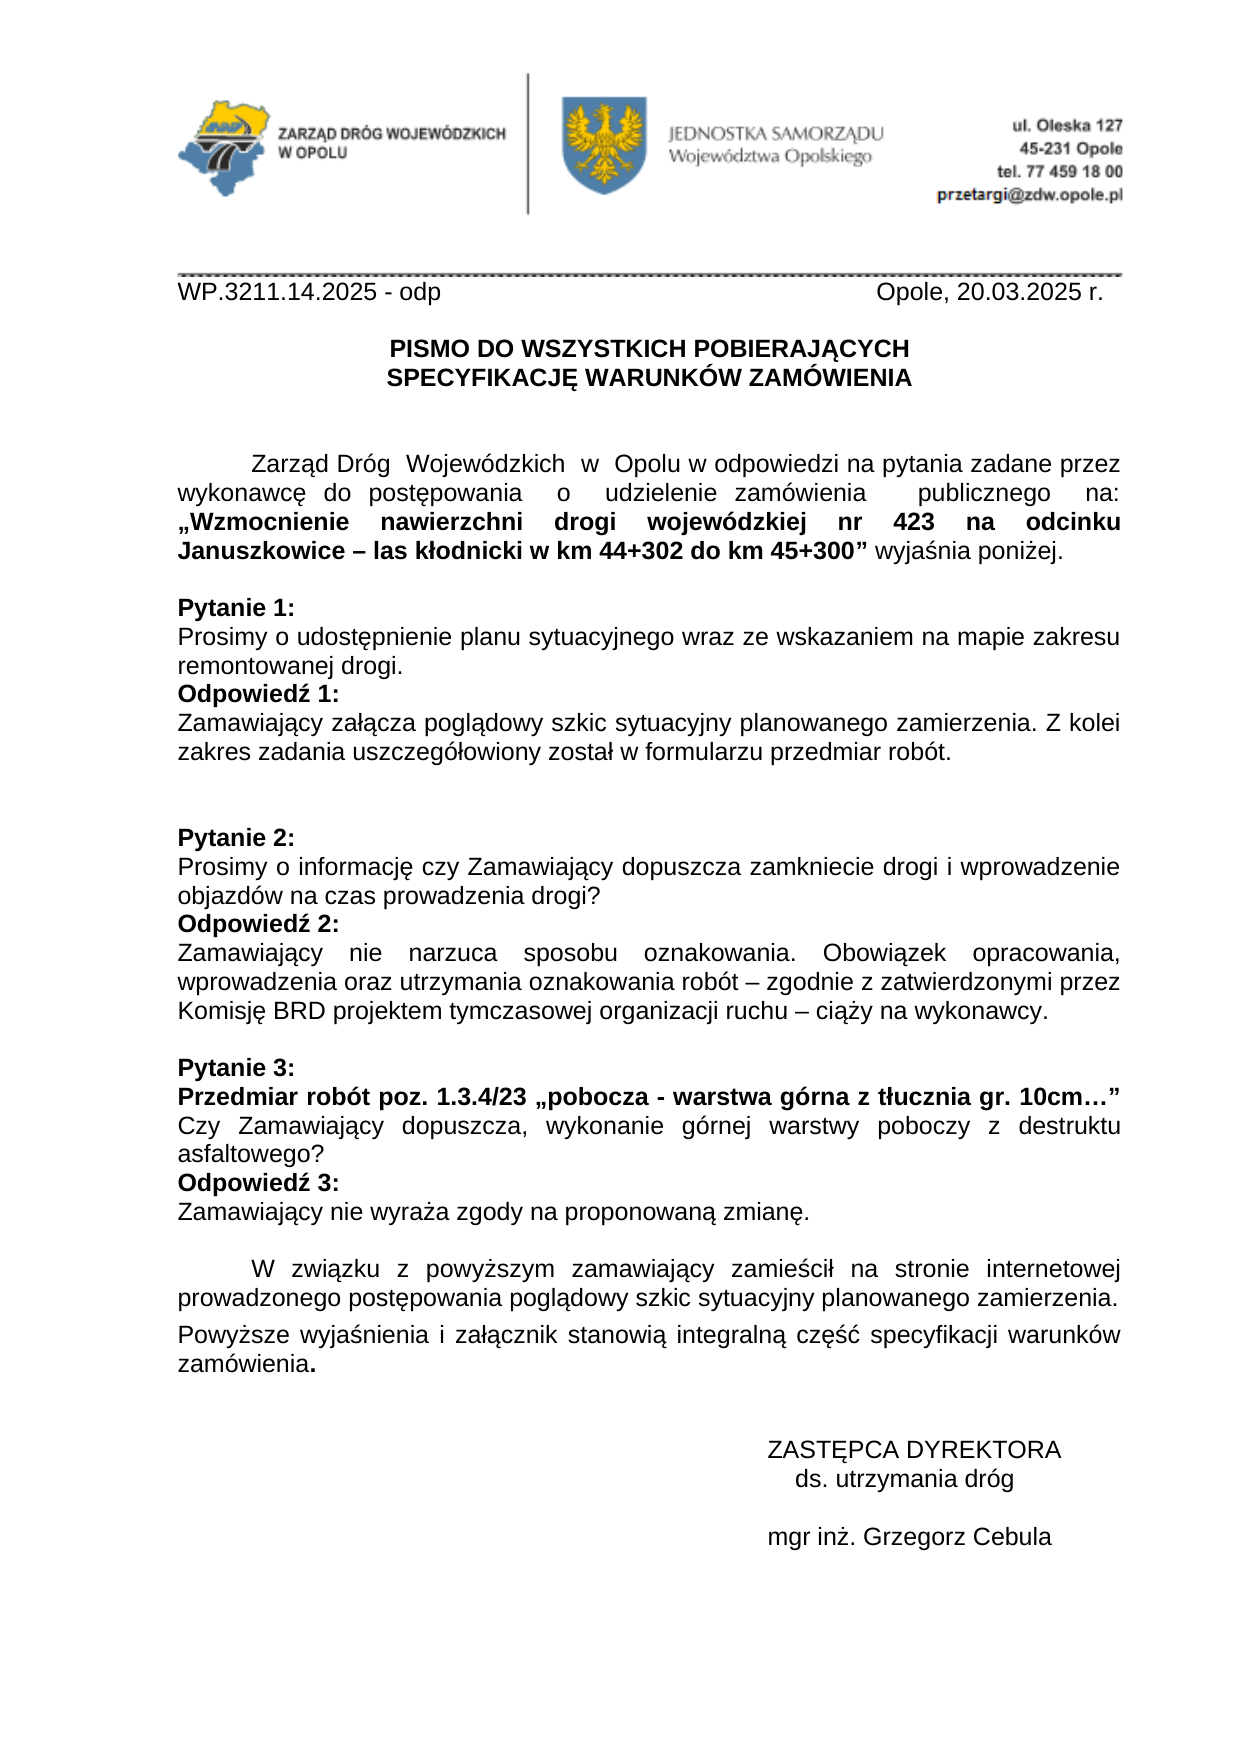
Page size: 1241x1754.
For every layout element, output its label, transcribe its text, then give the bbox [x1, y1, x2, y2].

text Pytanie 3: [177, 1053, 1122, 1082]
text WP.3211.14.2025 - odp Opole, 20.03.2025 r. [177, 277, 1122, 306]
text ds. utrzymania dróg [693, 1464, 1122, 1493]
text SPECYFIKACJĘ WARUNKÓW ZAMÓWIENIA [177, 363, 1122, 392]
text Zamawiający załącza poglądowy szkic sytuacyjny planowanego zamierzenia. Z kolei zakres zadania uszczegółowiony został w formularzu przedmiar robót. [177, 708, 1122, 766]
text Zarząd Dróg Wojewódzkich w Opolu w odpowiedzi na pytania zadane przez wykonawcę do postępowania o udzielenie zamówienia publicznego na: „Wzmocnienie nawierzchni drogi wojewódzkiej nr 423 na odcinku Januszkowice – las kłodnicki w km 44+302 do km 45+300” wyjaśnia poniżej. [177, 449, 1122, 564]
text Pytanie 1: [177, 593, 1122, 622]
text W związku z powyższym zamawiający zamieścił na stronie internetowej prowadzonego postępowania poglądowy szkic sytuacyjny planowanego zamierzenia. [177, 1254, 1122, 1312]
text Odpowiedź 1: [177, 679, 1122, 708]
text Zamawiający nie wyraża zgody na proponowaną zmianę. [177, 1197, 1122, 1226]
text Prosimy o udostępnienie planu sytuacyjnego wraz ze wskazaniem na mapie zakresu remontowanej drogi. [177, 622, 1122, 679]
text Zamawiający nie narzuca sposobu oznakowania. Obowiązek opracowania, wprowadzenia oraz utrzymania oznakowania robót – zgodnie z zatwierdzonymi przez Komisję BRD projektem tymczasowej organizacji ruchu – ciąży na wykonawcy. [177, 938, 1122, 1024]
text mgr inż. Grzegorz Cebula [177, 1522, 1122, 1550]
text ZASTĘPCA DYREKTORA [693, 1435, 1122, 1464]
text Odpowiedź 3: [177, 1168, 1122, 1197]
text Pytanie 2: [177, 823, 1122, 852]
text Przedmiar robót poz. 1.3.4/23 „pobocza - warstwa górna z tłucznia gr. 10cm…” Czy Zamawiający dopuszcza, wykonanie górnej warstwy poboczy z destruktu asfaltowego? [177, 1082, 1122, 1168]
text Odpowiedź 2: [177, 909, 1122, 938]
picture [177, 73, 1123, 277]
text PISMO DO WSZYSTKICH POBIERAJĄCYCH [177, 334, 1122, 363]
text Powyższe wyjaśnienia i załącznik stanowią integralną część specyfikacji warunków zamówienia. [177, 1320, 1122, 1378]
text Prosimy o informację czy Zamawiający dopuszcza zamkniecie drogi i wprowadzenie objazdów na czas prowadzenia drogi? [177, 852, 1122, 909]
